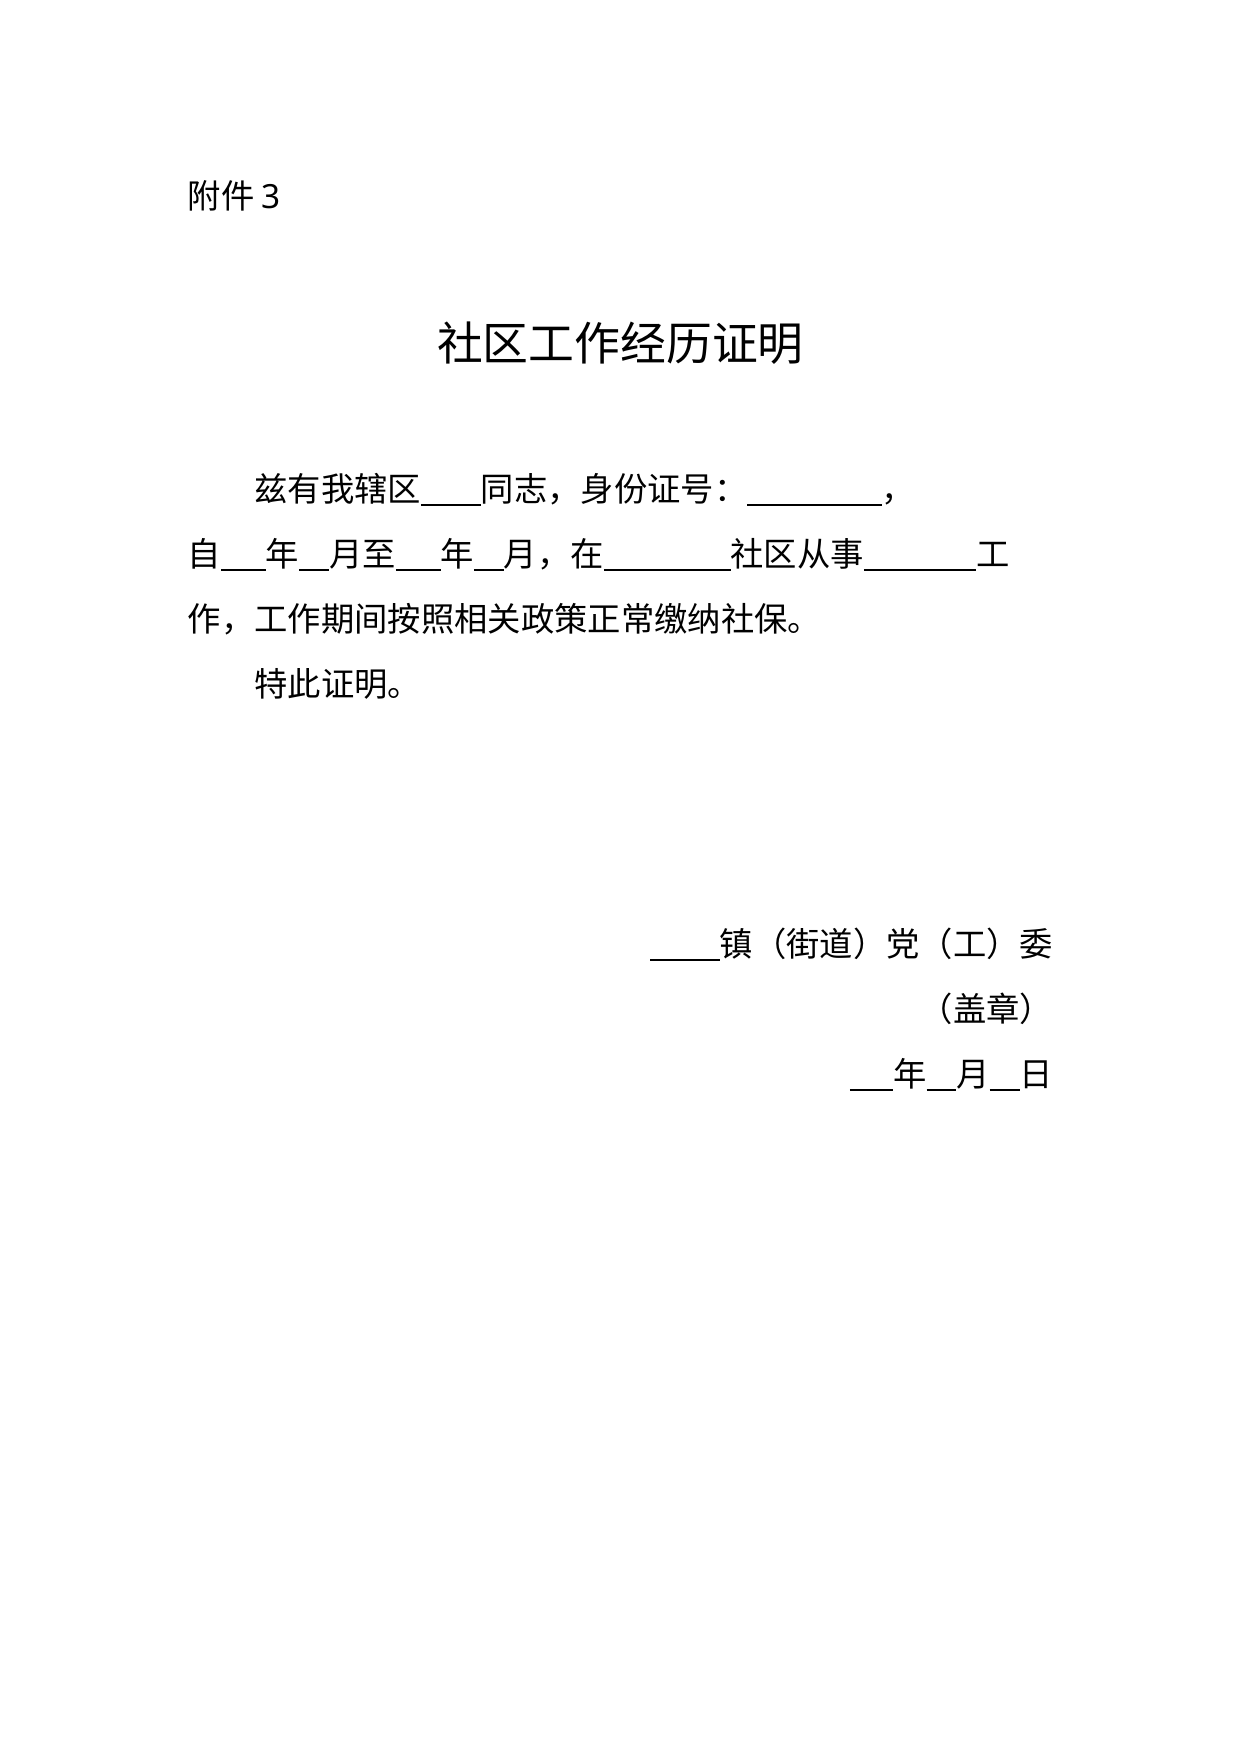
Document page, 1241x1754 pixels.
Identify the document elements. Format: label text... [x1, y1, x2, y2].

text （盖章） [187, 974, 1053, 1039]
text 兹有我辖区 同志，身份证号： ， [187, 454, 1053, 519]
text 附件3 [187, 162, 1053, 227]
text 自 年 月至 年 月，在 社区从事 工作，工作期间按照相关政策正常缴纳社保。 [187, 519, 1053, 649]
text 年 月 日 [187, 1039, 1053, 1104]
text 镇（街道）党（工）委 [187, 909, 1053, 974]
text 特此证明。 [187, 649, 1053, 714]
text 社区工作经历证明 [187, 292, 1053, 389]
